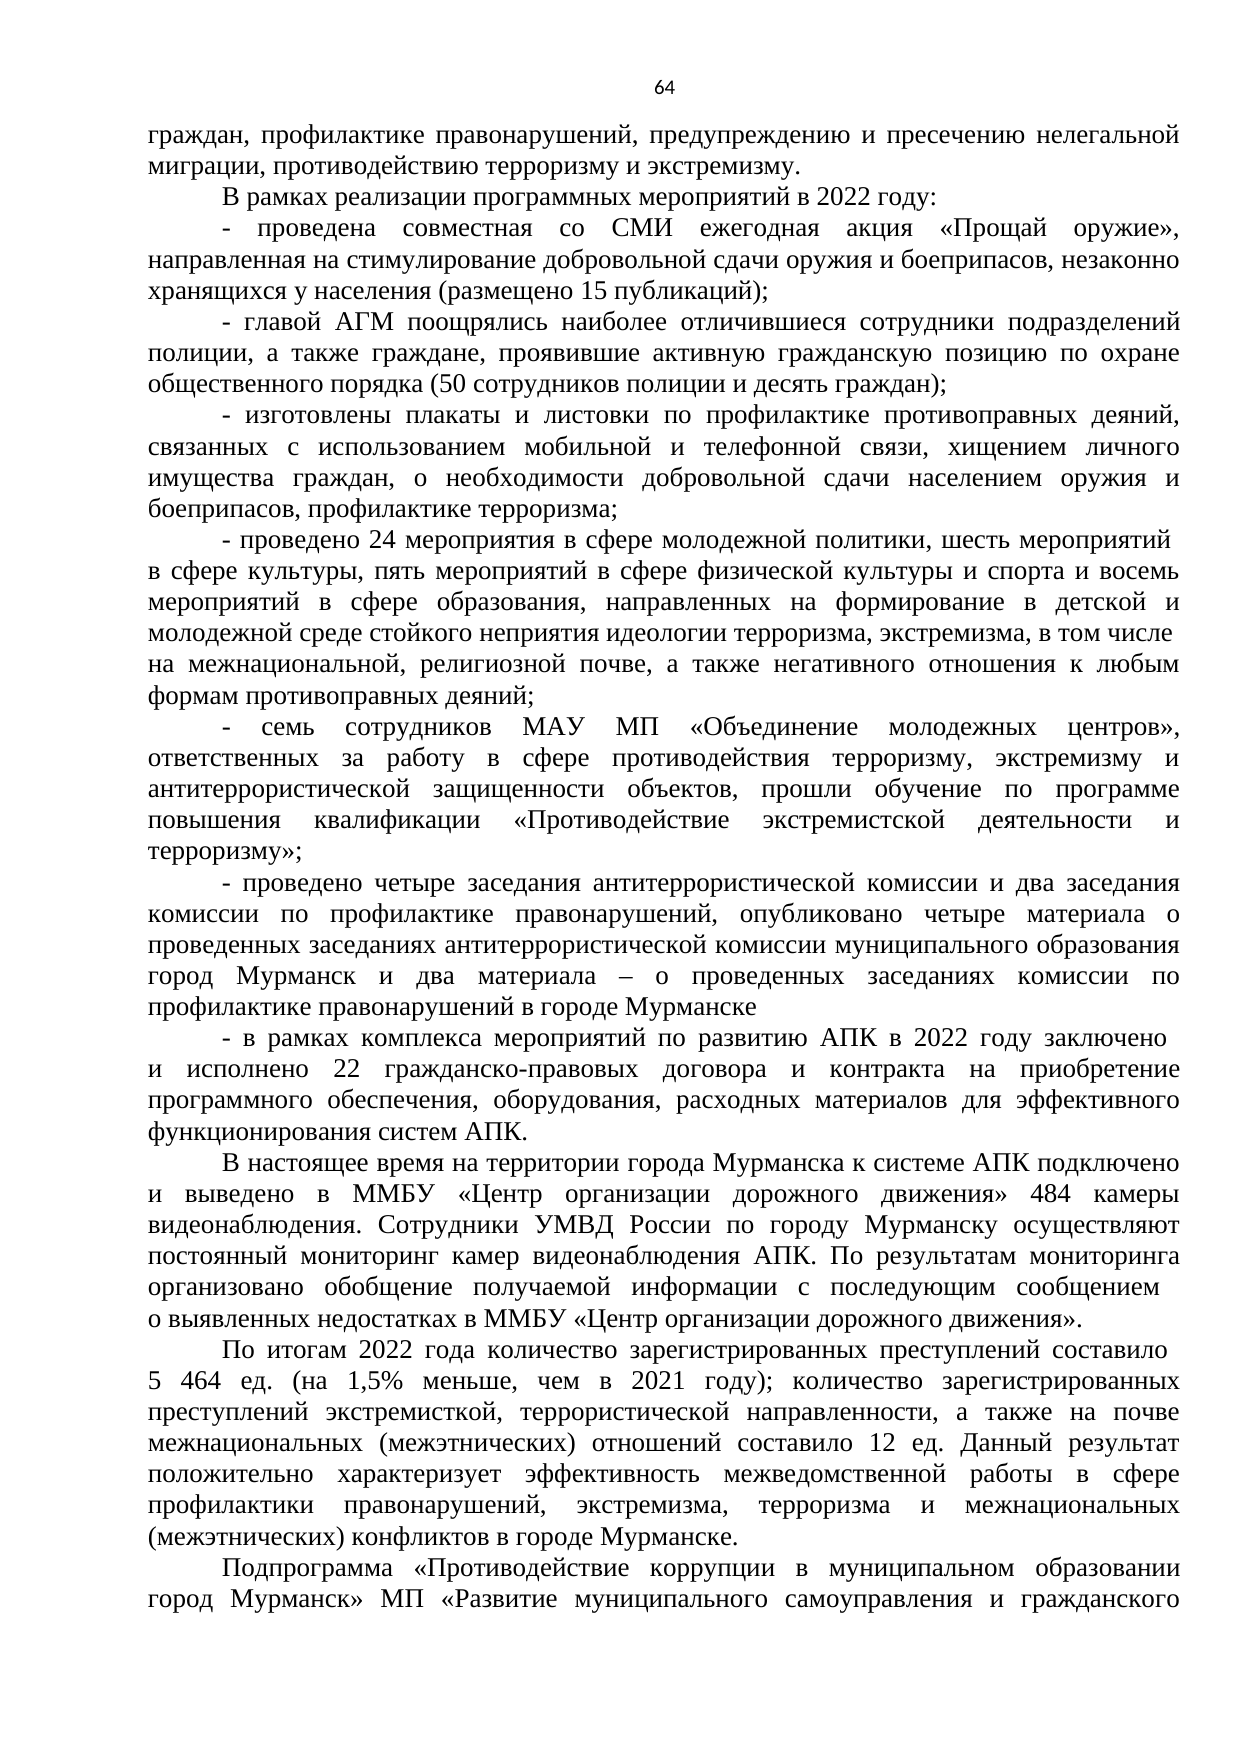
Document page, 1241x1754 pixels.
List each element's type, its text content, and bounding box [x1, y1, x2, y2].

text По итогам 2022 года количество зарегистрированных преступлений составило 5 464 ед. (на 1,5% меньше, чем в 2021 году); количество зарегистрированных преступлений экстремисткой, террористической направленности, а также на почве межнациональных (межэтнических) отношений составило 12 ед. Данный результат положительно характеризует эффективность межведомственной работы в сфере профилактики правонарушений, экстремизма, терроризма и межнациональных (межэтнических) конфликтов в городе Мурманске. [148, 1333, 1181, 1551]
text - семь сотрудников МАУ МП «Объединение молодежных центров», ответственных за работу в сфере противодействия терроризму, экстремизму и антитеррористической защищенности объектов, прошли обучение по программе повышения квалификации «Противодействие экстремистской деятельности и терроризму»; [148, 710, 1181, 866]
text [148, 1551, 1181, 1613]
text В настоящее время на территории города Мурманска к системе АПК подключено и выведено в ММБУ «Центр организации дорожного движения» 484 камеры видеонаблюдения. Сотрудники УМВД России по городу Мурманску осуществляют постоянный мониторинг камер видеонаблюдения АПК. По результатам мониторинга организовано обобщение получаемой информации с последующим сообщением о выявленных недостатках в ММБУ «Центр организации дорожного движения». [148, 1146, 1181, 1333]
text - в рамках комплекса мероприятий по развитию АПК в 2022 году заключено и исполнено 22 гражданско-правовых договора и контракта на приобретение программного обеспечения, оборудования, расходных материалов для эффективного функционирования систем АПК. [148, 1021, 1181, 1146]
text В рамках реализации программных мероприятий в 2022 году: [148, 180, 1181, 212]
text - проведено четыре заседания антитеррористической комиссии и два заседания комиссии по профилактике правонарушений, опубликовано четыре материала о проведенных заседаниях антитеррористической комиссии муниципального образования город Мурманск и два материала – о проведенных заседаниях комиссии по профилактике правонарушений в городе Мурманске [148, 866, 1181, 1021]
text - изготовлены плакаты и листовки по профилактике противоправных деяний, связанных с использованием мобильной и телефонной связи, хищением личного имущества граждан, о необходимости добровольной сдачи населением оружия и боеприпасов, профилактике терроризма; [148, 398, 1181, 523]
text - главой АГМ поощрялись наиболее отличившиеся сотрудники подразделений полиции, а также граждане, проявившие активную гражданскую позицию по охране общественного порядка (50 сотрудников полиции и десять граждан); [148, 305, 1181, 398]
text - проведена совместная со СМИ ежегодная акция «Прощай оружие», направленная на стимулирование добровольной сдачи оружия и боеприпасов, незаконно хранящихся у населения (размещено 15 публикаций); [148, 212, 1181, 305]
text - проведено 24 мероприятия в сфере молодежной политики, шесть мероприятий в сфере культуры, пять мероприятий в сфере физической культуры и спорта и восемь мероприятий в сфере образования, направленных на формирование в детской и молодежной среде стойкого неприятия идеологии терроризма, экстремизма, в том числе на межнациональной, религиозной почве, а также негативного отношения к любым формам противоправных деяний; [148, 523, 1181, 710]
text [148, 118, 1181, 180]
